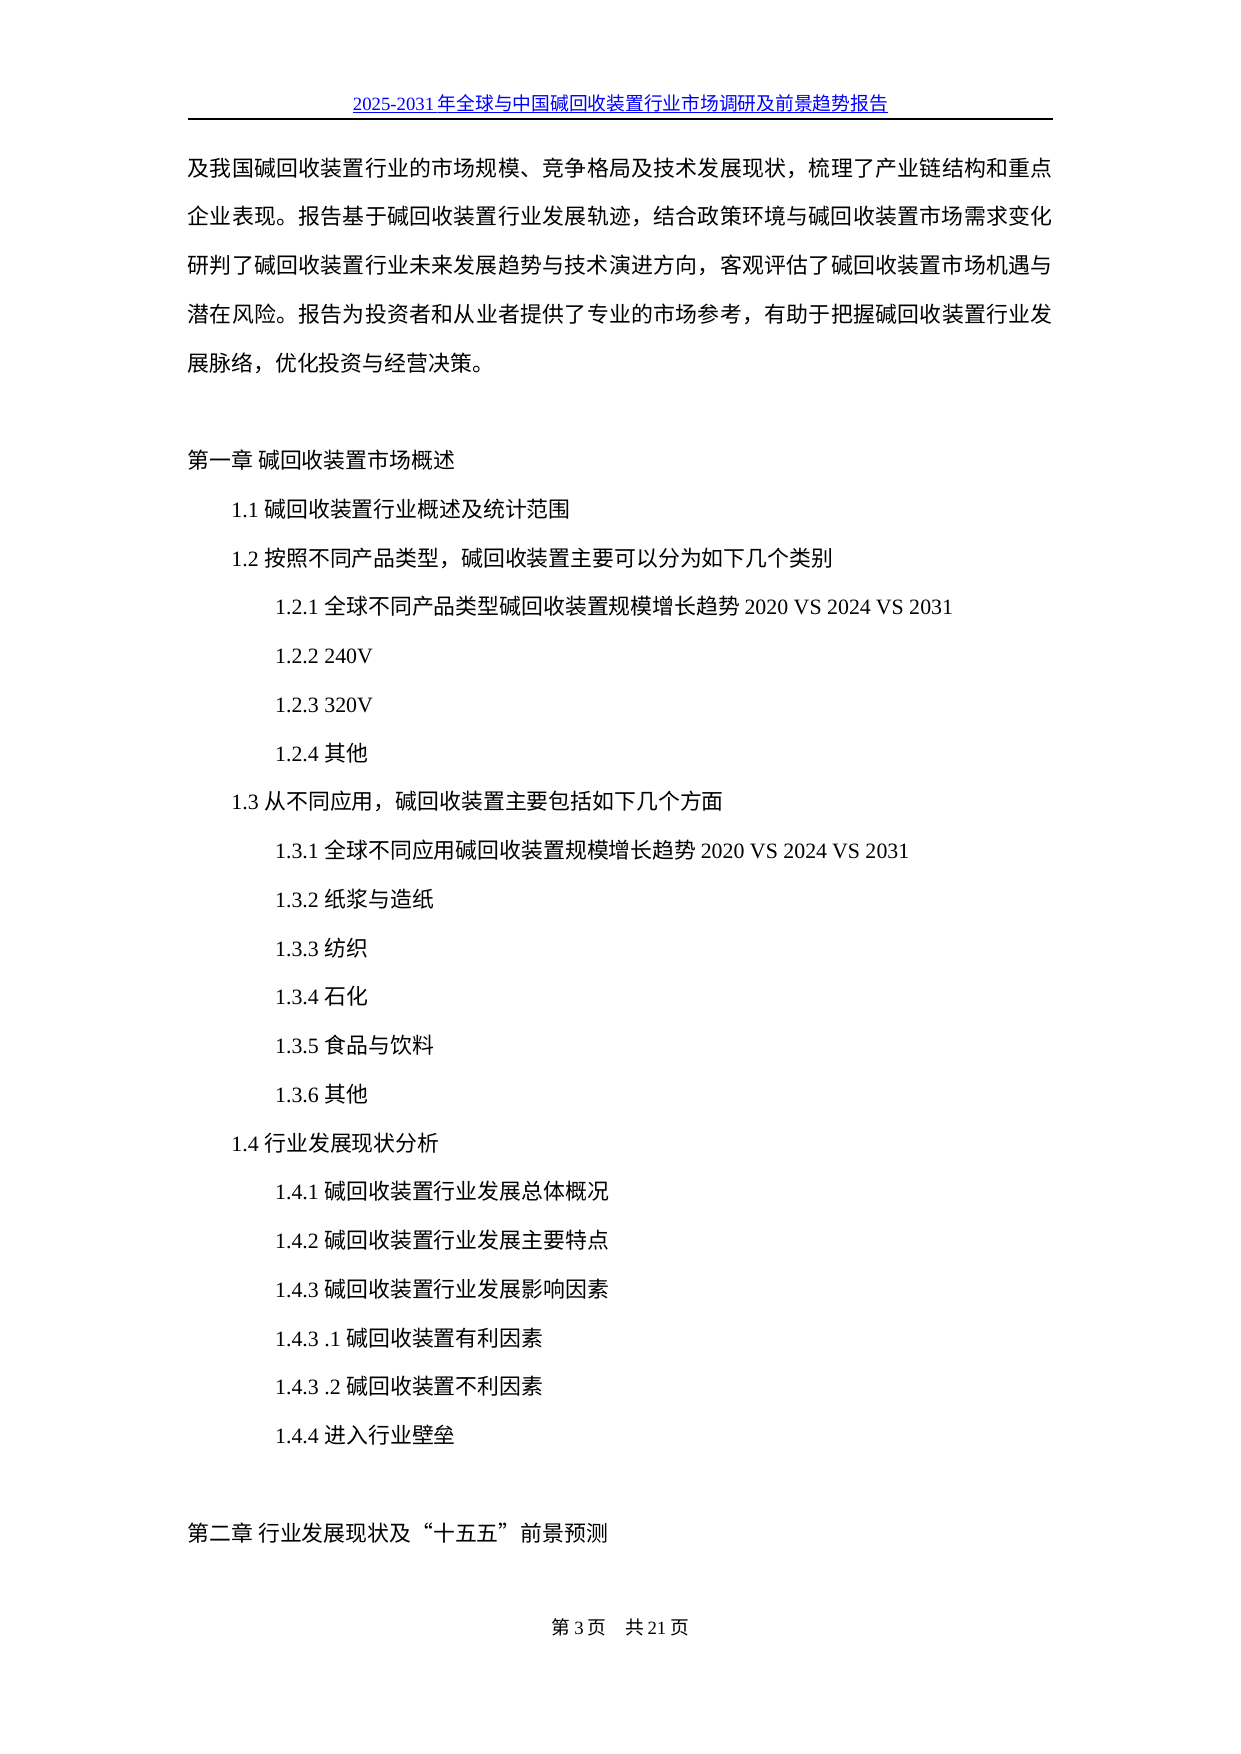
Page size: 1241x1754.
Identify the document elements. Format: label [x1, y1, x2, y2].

text [187, 150, 1053, 1548]
